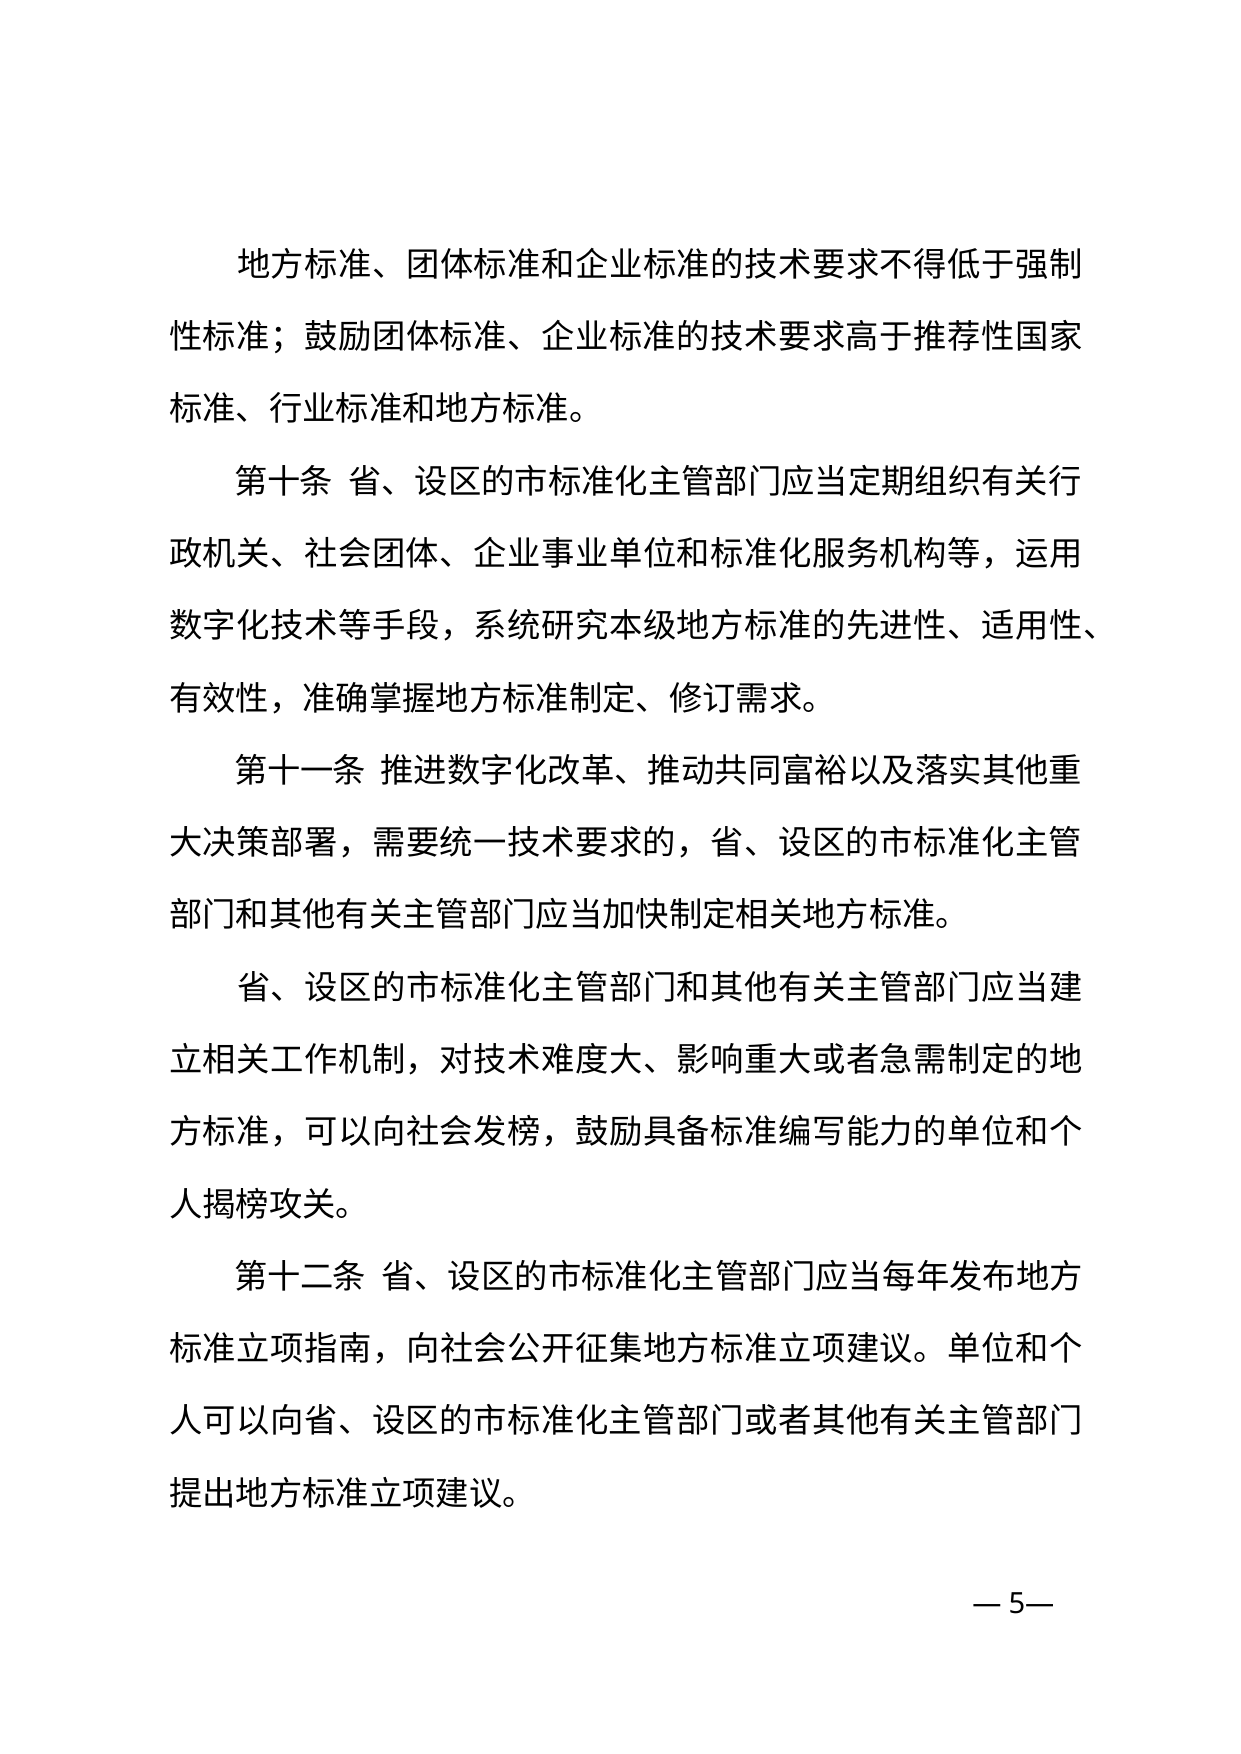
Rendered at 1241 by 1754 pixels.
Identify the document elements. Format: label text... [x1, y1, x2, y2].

text 第十一条 推进数字化改革、推动共同富裕以及落实其他重大决策部署，需要统一技术要求的，省、设区的市标准化主管部门和其他有关主管部门应当加快制定相关地方标准。 [169, 744, 1083, 936]
text 地方标准、团体标准和企业标准的技术要求不得低于强制性标准；鼓励团体标准、企业标准的技术要求高于推荐性国家标准、行业标准和地方标准。 [169, 238, 1083, 430]
text 第十条 省、设区的市标准化主管部门应当定期组织有关行政机关、社会团体、企业事业单位和标准化服务机构等，运用数字化技术等手段，系统研究本级地方标准的先进性、适用性、有效性，准确掌握地方标准制定、修订需求。 [169, 454, 1083, 719]
text 第十二条 省、设区的市标准化主管部门应当每年发布地方标准立项指南，向社会公开征集地方标准立项建议。单位和个人可以向省、设区的市标准化主管部门或者其他有关主管部门提出地方标准立项建议。 [169, 1250, 1083, 1515]
text 省、设区的市标准化主管部门和其他有关主管部门应当建立相关工作机制，对技术难度大、影响重大或者急需制定的地方标准，可以向社会发榜，鼓励具备标准编写能力的单位和个人揭榜攻关。 [169, 961, 1083, 1226]
